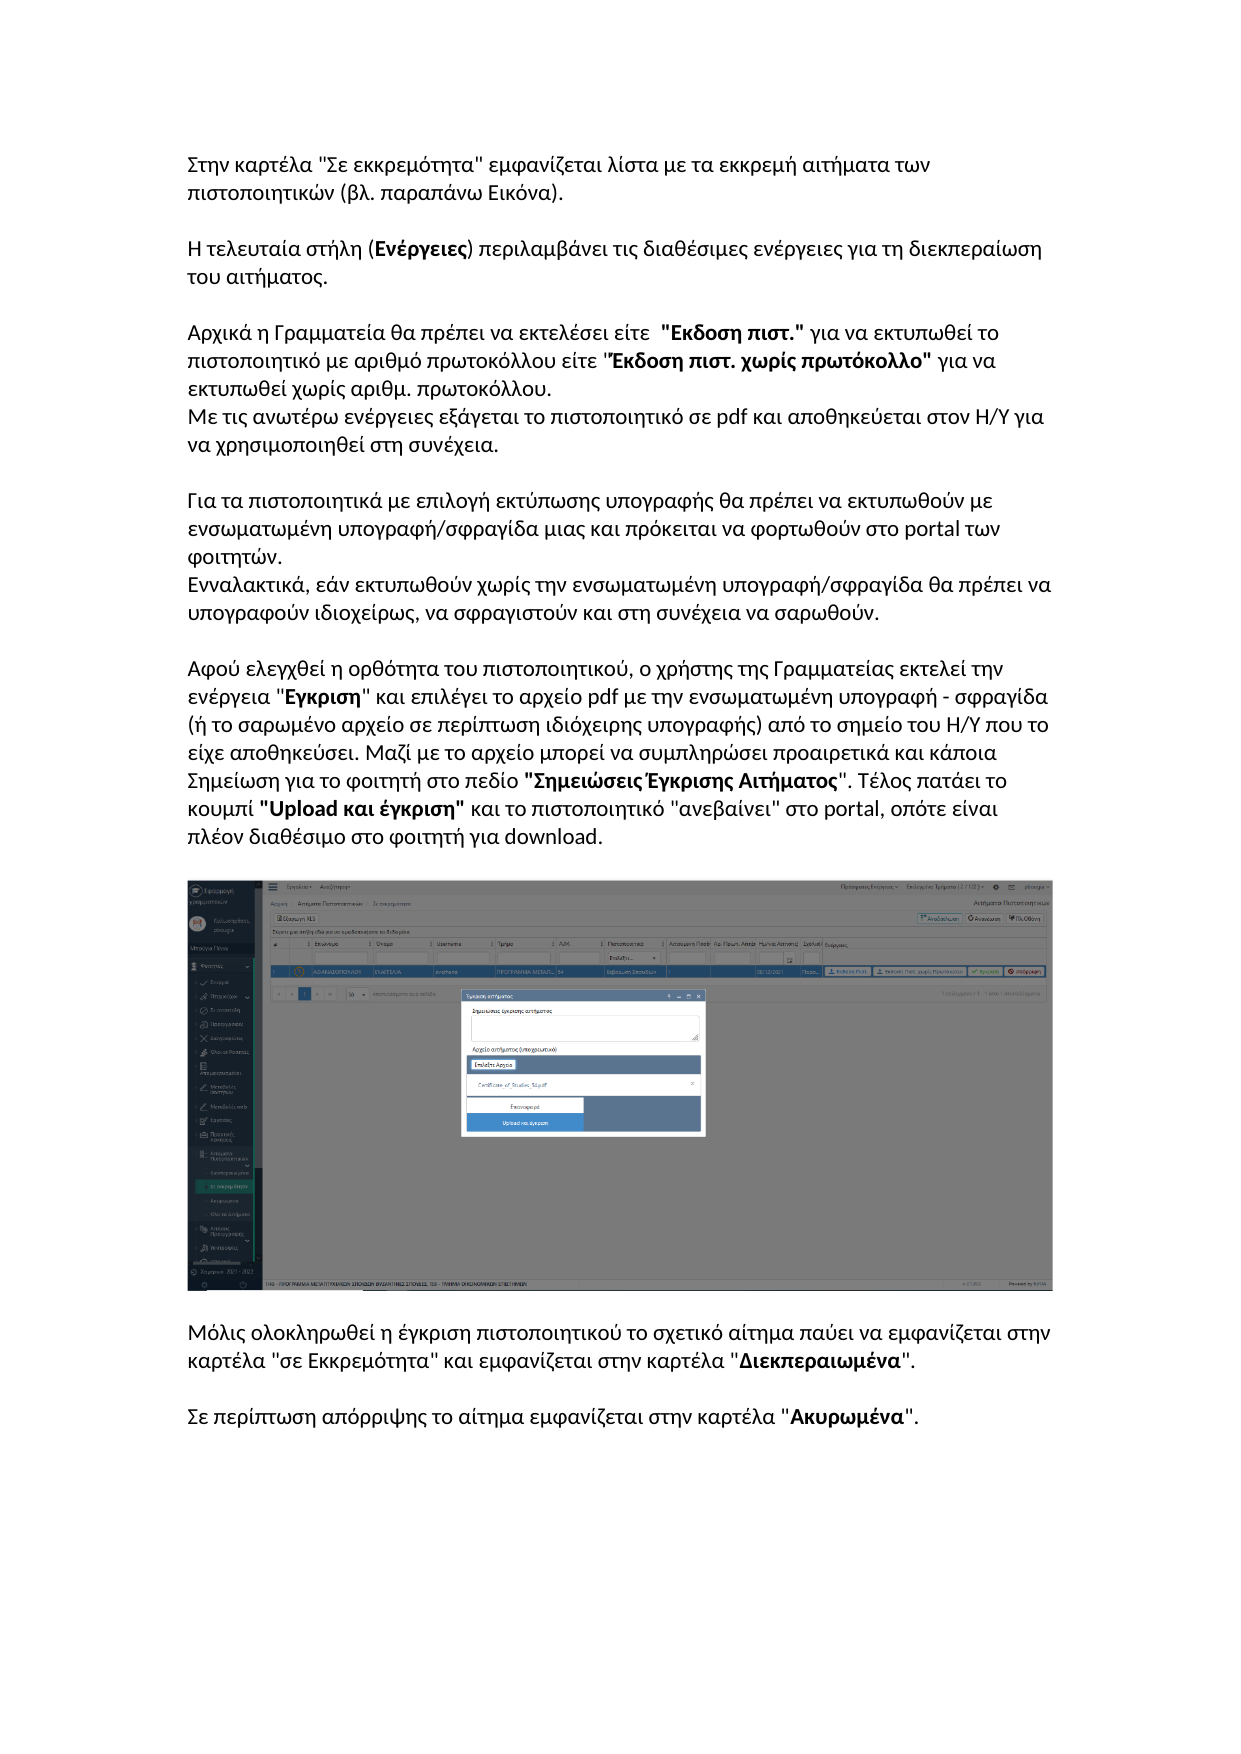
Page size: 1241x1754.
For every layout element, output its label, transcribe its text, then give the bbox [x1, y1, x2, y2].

text Η τελευταία στήλη (Ενέργειες) περιλαμβάνει τις διαθέσιμες ενέργειες για τη διεκπεραίωση του αιτήματος. [187, 234, 1053, 290]
text Ενναλακτικά, εάν εκτυπωθούν χωρίς την ενσωματωμένη υπογραφή/σφραγίδα θα πρέπει να υπογραφούν ιδιοχείρως, να σφραγιστούν και στη συνέχεια να σαρωθούν. [187, 570, 1053, 626]
text Μόλις ολοκληρωθεί η έγκριση πιστοποιητικού το σχετικό αίτημα παύει να εμφανίζεται στην καρτέλα "σε Εκκρεμότητα" και εμφανίζεται στην καρτέλα "Διεκπεραιωμένα". [187, 1318, 1053, 1374]
picture [187, 878, 1053, 1291]
text Για τα πιστοποιητικά με επιλογή εκτύπωσης υπογραφής θα πρέπει να εκτυπωθούν με ενσωματωμένη υπογραφή/σφραγίδα μιας και πρόκειται να φορτωθούν στο portal των φοιτητών. [187, 486, 1053, 570]
text Με τις ανωτέρω ενέργειες εξάγεται το πιστοποιητικό σε pdf και αποθηκεύεται στον Η/Υ για να χρησιμοποιηθεί στη συνέχεια. [187, 402, 1053, 458]
text Αφού ελεγχθεί η ορθότητα του πιστοποιητικού, ο χρήστης της Γραμματείας εκτελεί την ενέργεια "Εγκριση" και επιλέγει το αρχείο pdf με την ενσωματωμένη υπογραφή - σφραγίδα (ή το σαρωμένο αρχείο σε περίπτωση ιδιόχειρης υπογραφής) από το σημείο του Η/Υ που το είχε αποθηκεύσει. Μαζί με το αρχείο μπορεί να συμπληρώσει προαιρετικά και κάποια Σημείωση για το φοιτητή στο πεδίο "Σημειώσεις Έγκρισης Αιτήματος". Τέλος πατάει το κουμπί "Upload και έγκριση" και το πιστοποιητικό "ανεβαίνει" στο portal, οπότε είναι πλέον διαθέσιμο στο φοιτητή για download. [187, 654, 1053, 851]
text Στην καρτέλα "Σε εκκρεμότητα" εμφανίζεται λίστα με τα εκκρεμή αιτήματα των πιστοποιητικών (βλ. παραπάνω Εικόνα). [187, 150, 1053, 206]
text Αρχικά η Γραμματεία θα πρέπει να εκτελέσει είτε "Εκδοση πιστ." για να εκτυπωθεί το πιστοποιητικό με αριθμό πρωτοκόλλου είτε "Έκδοση πιστ. χωρίς πρωτόκολλο" για να εκτυπωθεί χωρίς αριθμ. πρωτοκόλλου. [187, 318, 1053, 402]
text Σε περίπτωση απόρριψης το αίτημα εμφανίζεται στην καρτέλα "Ακυρωμένα". [187, 1402, 1053, 1431]
